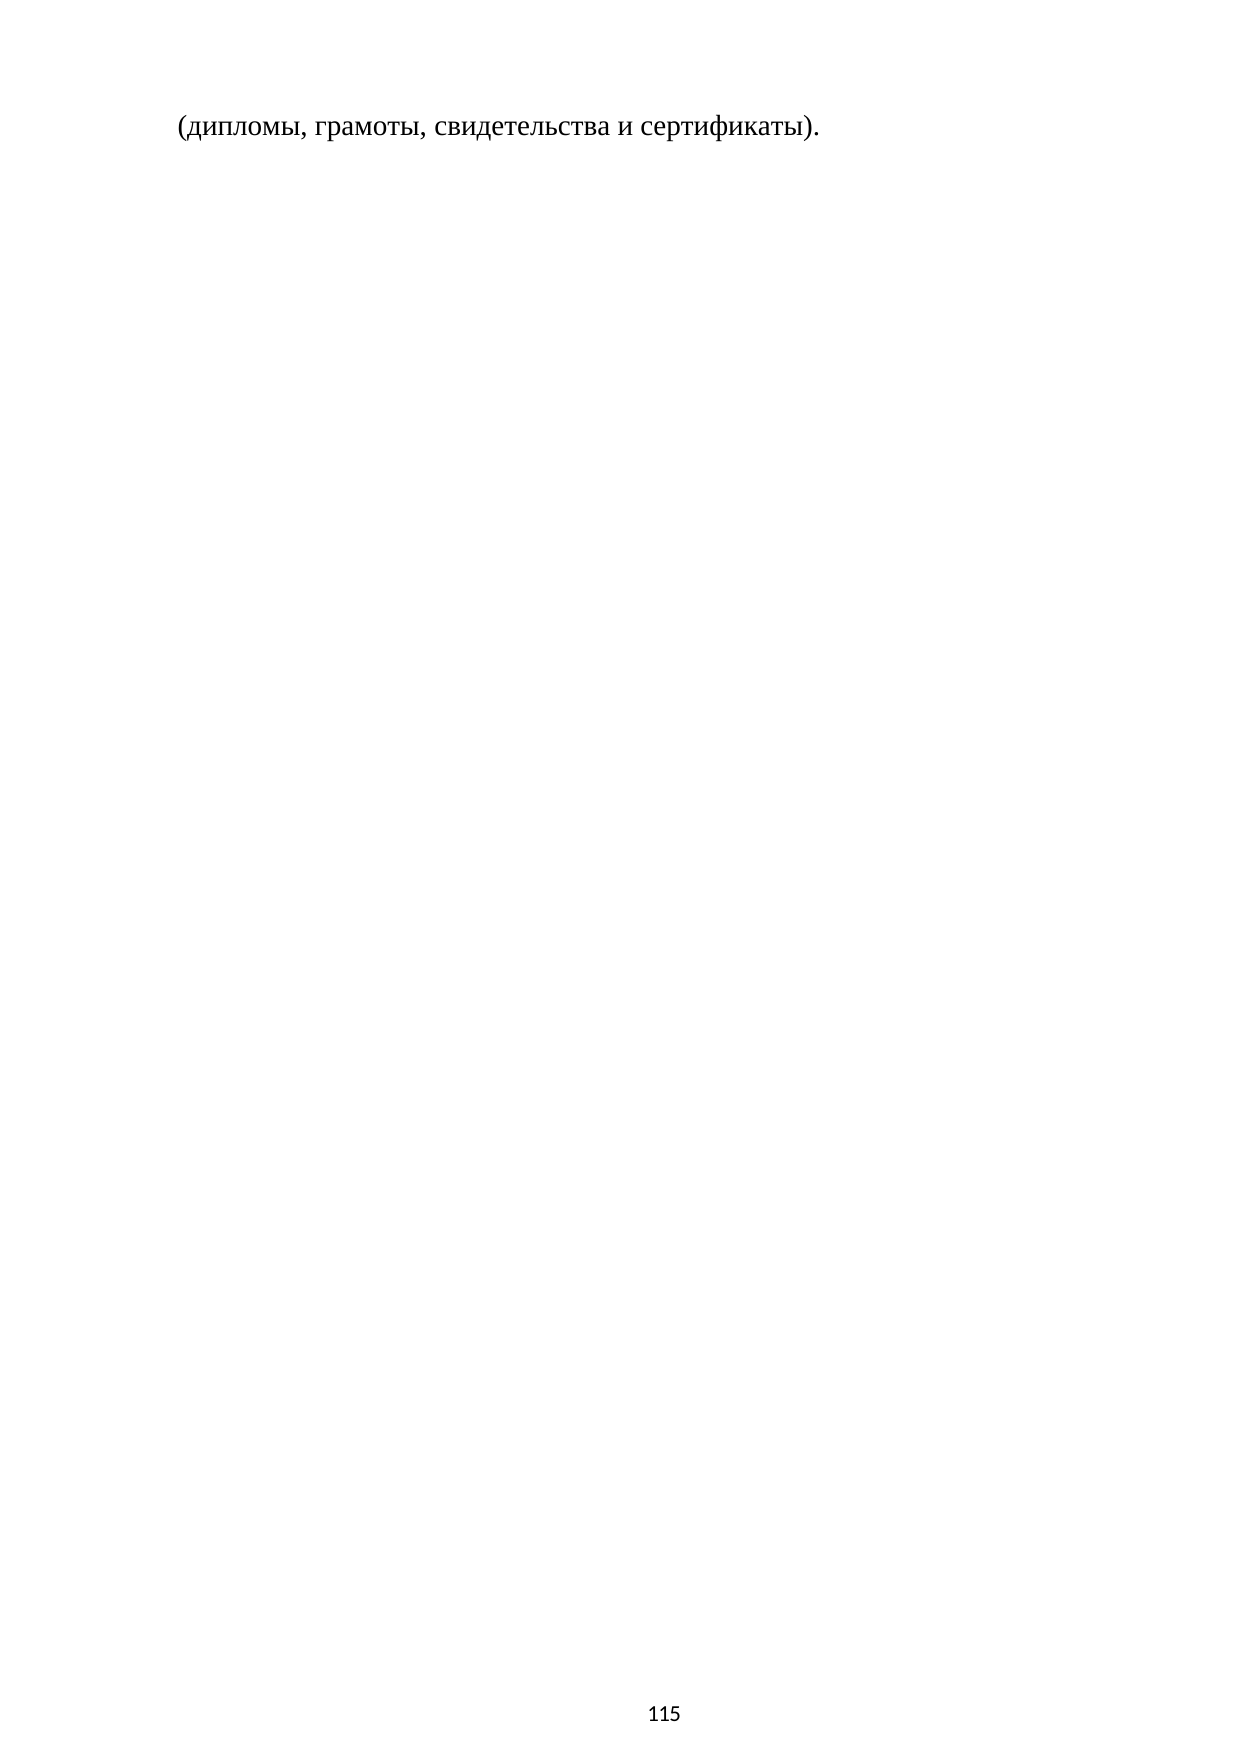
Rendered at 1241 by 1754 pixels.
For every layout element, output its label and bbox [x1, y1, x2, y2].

list [177, 108, 1151, 142]
